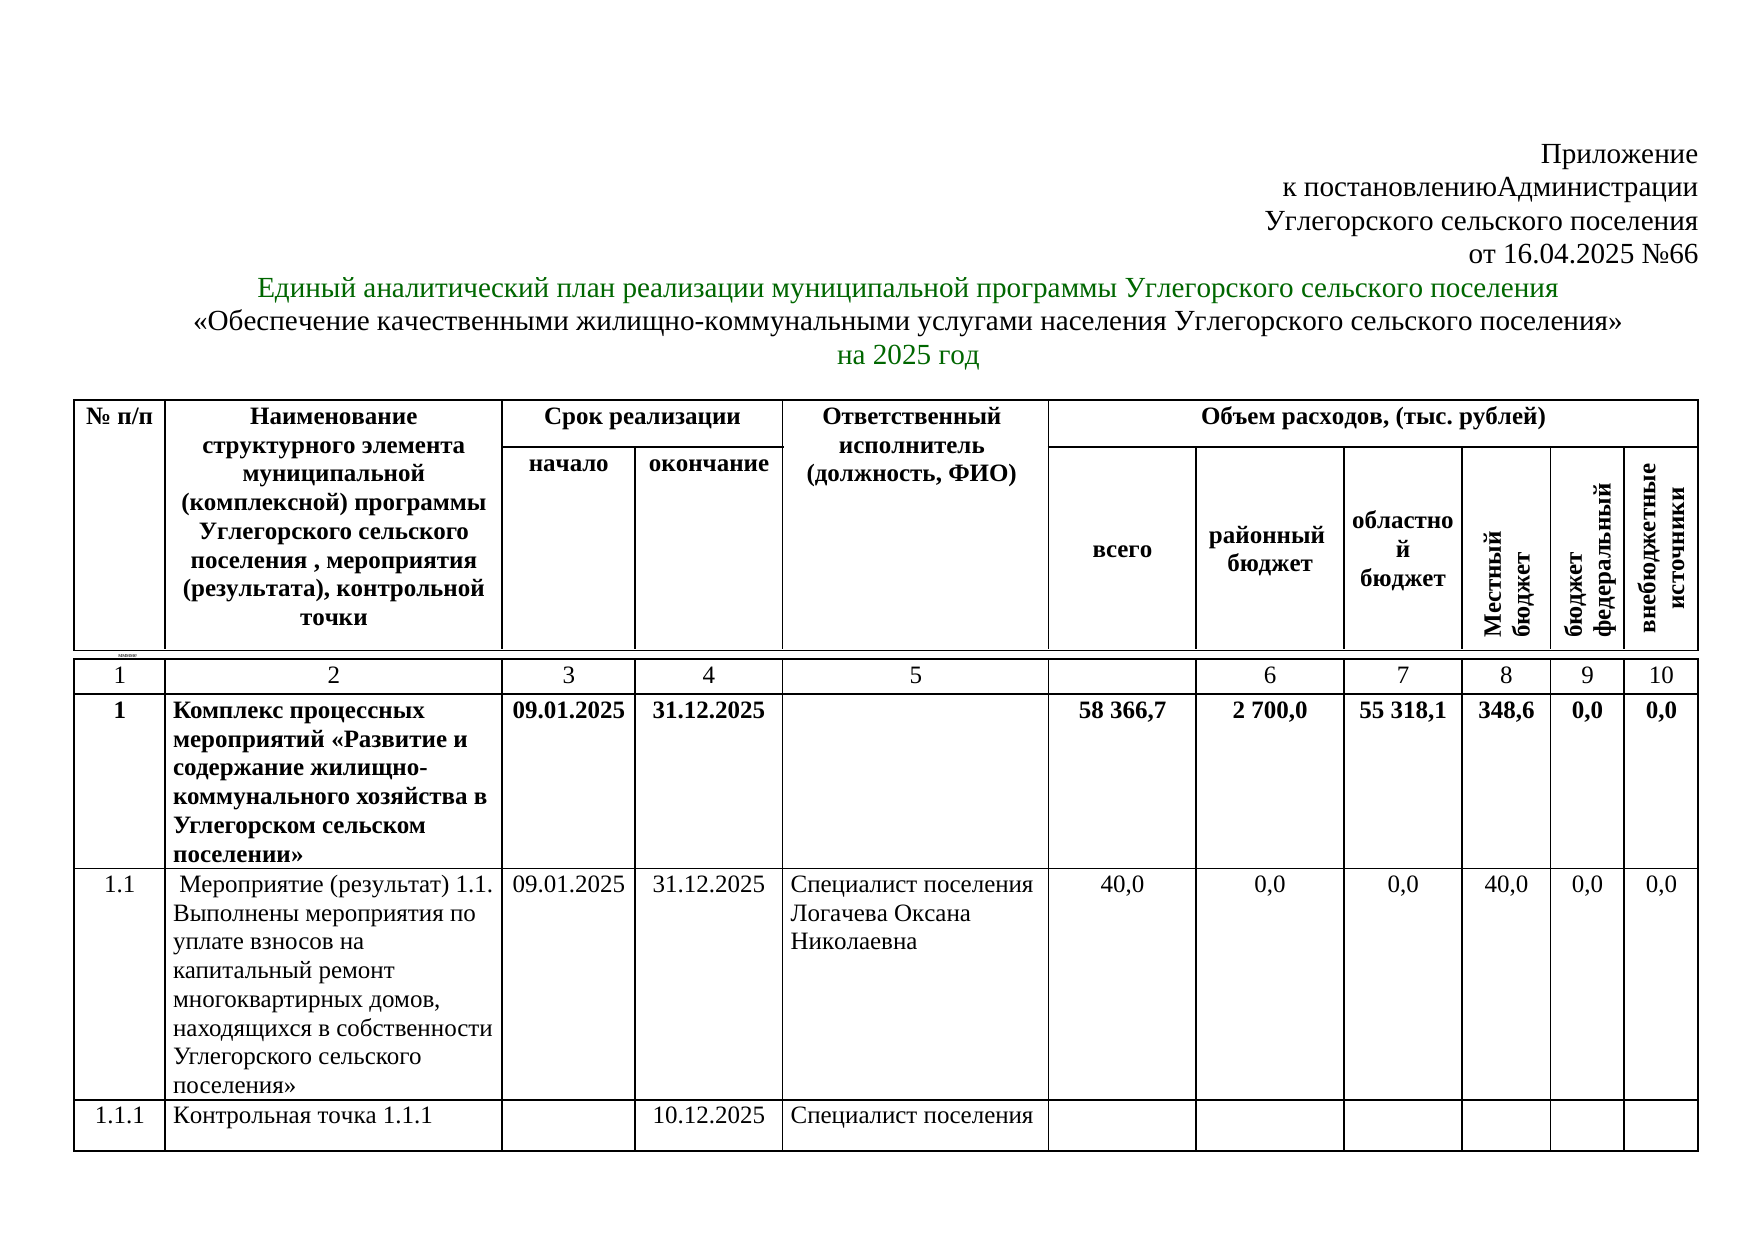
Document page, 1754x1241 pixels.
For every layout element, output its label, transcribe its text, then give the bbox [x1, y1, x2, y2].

table_header 4 [636, 660, 782, 693]
table_header 10 [1625, 660, 1697, 693]
table_cell [1625, 1101, 1697, 1150]
table_header № п/п [75, 401, 164, 649]
table_cell [1551, 1101, 1623, 1150]
table_cell областной бюджет [1345, 448, 1461, 649]
table_cell 0,0 [1551, 869, 1623, 1099]
text к постановлениюАдминистрации [768, 169, 1698, 203]
table_cell бюджет федеральный [1551, 448, 1623, 649]
table_cell 40,0 [1463, 869, 1550, 1099]
table_cell Комплекс процессных мероприятий «Развитие и содержание жилищно-коммунального хозяйства в Углегорском сельском поселении» [166, 695, 501, 867]
table_header 3 [503, 660, 634, 693]
table_cell [783, 695, 1048, 867]
table_cell окончание [636, 448, 782, 649]
table_cell районный бюджет [1197, 448, 1343, 649]
table_cell [1463, 1101, 1550, 1150]
table_cell [503, 1101, 634, 1150]
table_cell 10.12.2025 [636, 1101, 782, 1150]
text на 2025 год [118, 337, 1698, 371]
text «Обеспечение качественными жилищно-коммунальными услугами населения Углегорского сельского поселения» [118, 303, 1698, 337]
table_header 7 [1345, 660, 1461, 693]
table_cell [166, 1101, 501, 1150]
table_header [1049, 660, 1195, 693]
table_header 8 [1463, 660, 1550, 693]
table_cell 1.1 [75, 869, 164, 1099]
table_cell 31.12.2025 [636, 869, 782, 1099]
table_cell всего [1049, 448, 1195, 649]
table_cell Специалист поселения Логачева Оксана Николаевна [783, 869, 1048, 1099]
table_cell внебюджетные источники [1625, 448, 1697, 649]
table_cell 1.1.1 [75, 1101, 164, 1150]
table_cell 09.01.2025 [503, 869, 634, 1099]
table_cell Мероприятие (результат) 1.1. Выполнены мероприятия по уплате взносов на капитальный ремонт многоквартирных домов, находящихся в собственности Углегорского сельского поселения» [166, 869, 501, 1099]
table_cell [1049, 1101, 1195, 1150]
table_cell 58 366,7 [1049, 695, 1195, 867]
text Единый аналитический план реализации муниципальной программы Углегорского сельского поселения [118, 270, 1698, 303]
table_header Объем расходов, (тыс. рублей) [1049, 401, 1697, 446]
table_cell 40,0 [1049, 869, 1195, 1099]
table_cell 55 318,1 [1345, 695, 1461, 867]
table_header 5 [783, 660, 1048, 693]
table_header Срок реализации [503, 401, 782, 446]
table_header 2 [166, 660, 501, 693]
table_cell Местный бюджет [1463, 448, 1550, 649]
table_cell 348,6 [1463, 695, 1550, 867]
table_cell 0,0 [1197, 869, 1343, 1099]
table_cell [1197, 1101, 1343, 1150]
text от 16.04.2025 №66 [118, 236, 1698, 270]
table_cell 2 700,0 [1197, 695, 1343, 867]
table_cell 0,0 [1345, 869, 1461, 1099]
table_cell 09.01.2025 [503, 695, 634, 867]
table_cell 31.12.2025 [636, 695, 782, 867]
text Приложение [768, 136, 1698, 169]
table_cell начало [503, 448, 634, 649]
table_header 1 [75, 660, 164, 693]
text Углегорского сельского поселения [768, 203, 1698, 236]
table_cell 0,0 [1625, 869, 1697, 1099]
table_cell 1 [75, 695, 164, 867]
table_cell 0,0 [1551, 695, 1623, 867]
table_cell 0,0 [1625, 695, 1697, 867]
table_header Наименование структурного элемента муниципальной (комплексной) программы Углегорского сельского поселения , мероприятия (результата), контрольной точки [166, 401, 501, 649]
table_header 9 [1551, 660, 1623, 693]
table_header Ответственный исполнитель (должность, ФИО) [783, 401, 1048, 649]
table_cell [1345, 1101, 1461, 1150]
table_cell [783, 1101, 1048, 1150]
table_header 6 [1197, 660, 1343, 693]
